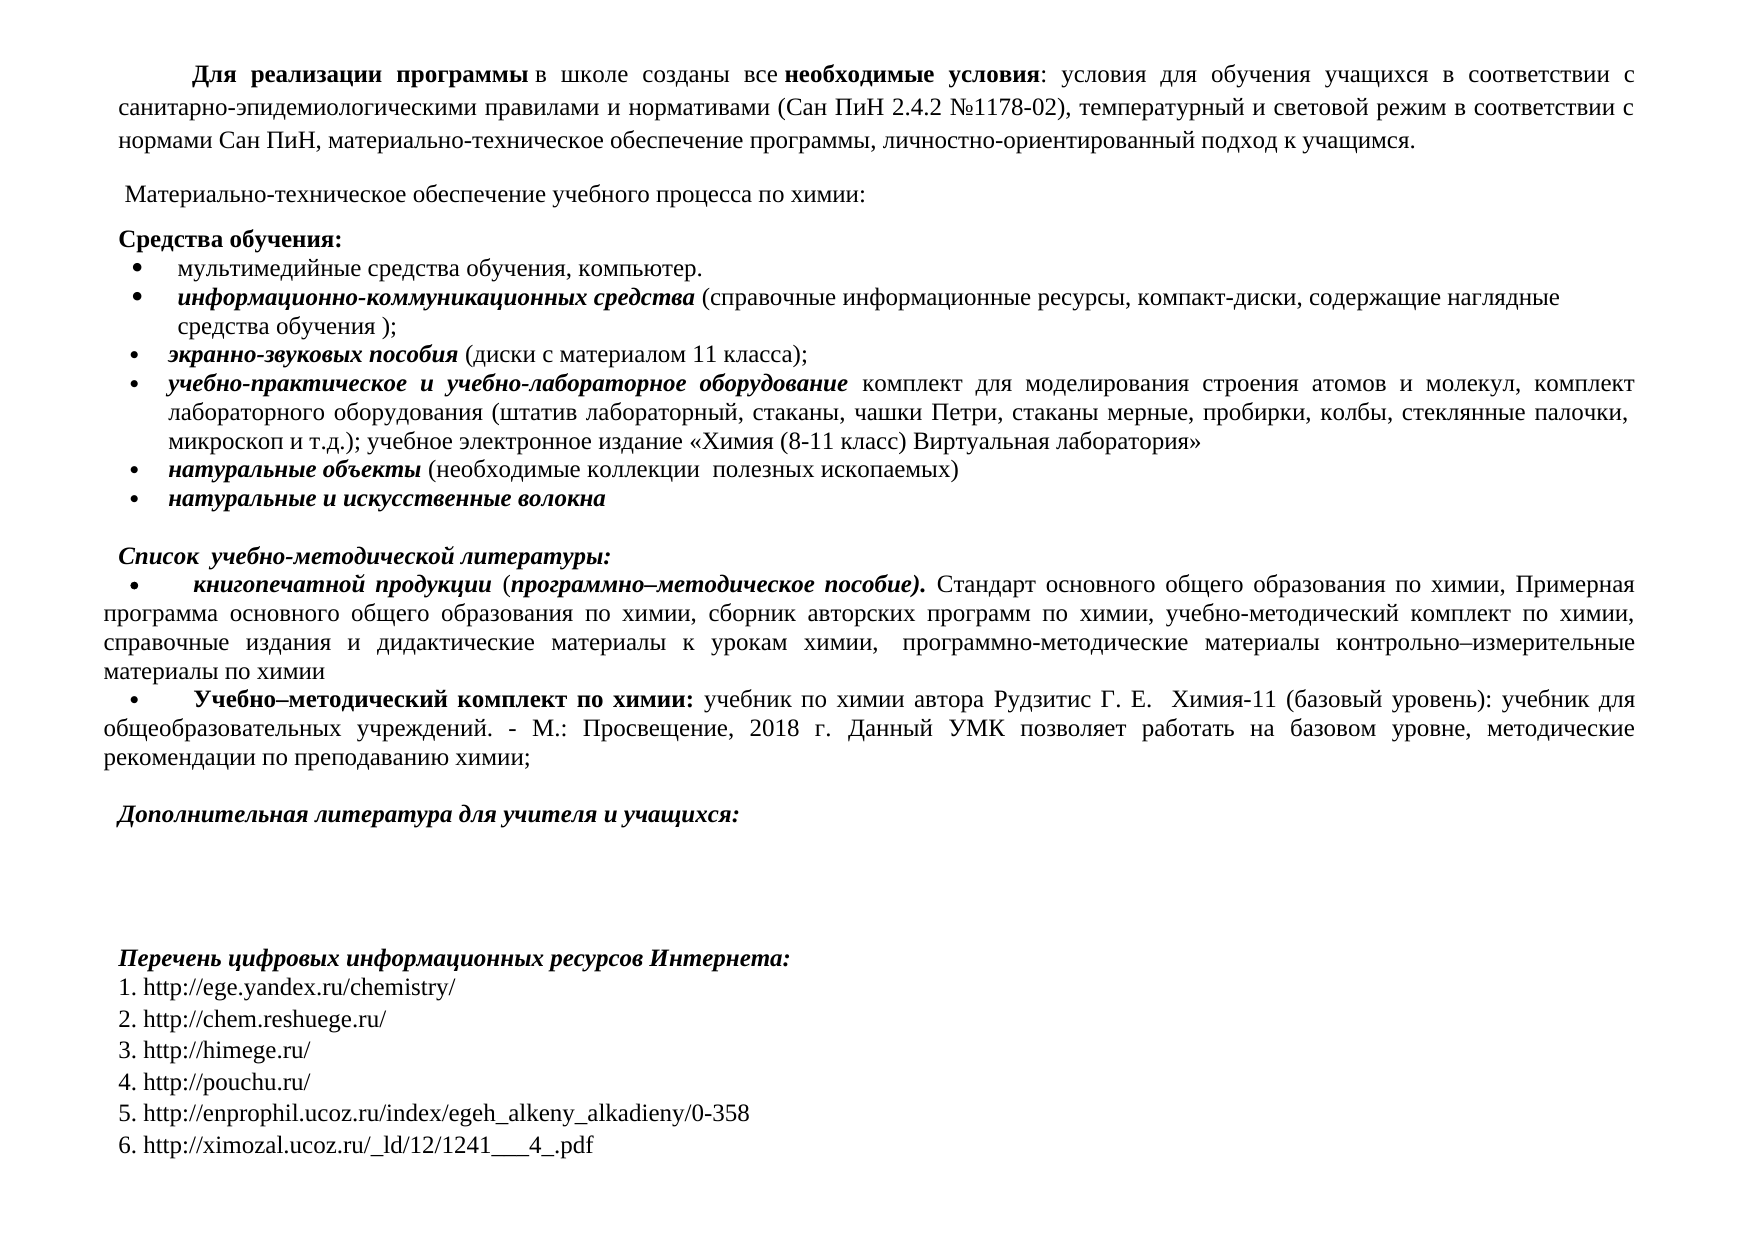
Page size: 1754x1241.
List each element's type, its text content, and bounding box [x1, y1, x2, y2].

list мультимедийные средства обучения, компьютер. [133, 253, 1636, 282]
list экранно-звуковых пособия (диски с материалом 11 класса); [131, 339, 1636, 368]
list натуральные и искусственные волокна [131, 483, 1636, 512]
text Дополнительная литература для учителя и учащихся: [118, 799, 1636, 828]
text Материально-техническое обеспечение учебного процесса по химии: [118, 179, 1636, 208]
text Средства обучения: [118, 224, 1636, 253]
text Перечень цифровых информационных ресурсов Интернета: [118, 943, 1636, 972]
text 1. http://ege.yandex.ru/chemistry/ [118, 972, 1636, 1001]
list натуральные объекты (необходимые коллекции полезных ископаемых) [131, 454, 1636, 483]
text 2. http://chem.reshuege.ru/ [118, 1004, 1636, 1032]
text 4. http://pouchu.ru/ [118, 1067, 1636, 1096]
list учебно-практическое и учебно-лабораторное оборудование комплект для моделирования строения атомов и молекул, комплект лабораторного оборудования (штатив лабораторный, стаканы, чашки Петри, стаканы мерные, пробирки, колбы, стеклянные палочки, микроскоп и т.д.); учебное электронное издание «Химия (8-11 класс) Виртуальная лаборатория» [131, 368, 1636, 454]
list информационно-коммуникационных средства (справочные информационные ресурсы, компакт-диски, содержащие наглядные средства обучения ); [133, 282, 1636, 339]
list Учебно–методический комплект по химии: учебник по химии автора Рудзитис Г. Е. Химия-11 (базовый уровень): учебник для общеобразовательных учреждений. - М.: Просвещение, 2018 г. Данный УМК позволяет работать на базовом уровне, методические рекомендации по преподаванию химии; [103, 684, 1636, 771]
text Список учебно-методической литературы: [118, 541, 1636, 569]
list книгопечатной продукции (программно–методическое пособие). Стандарт основного общего образования по химии, Примерная программа основного общего образования по химии, сборник авторских программ по химии, учебно-методический комплект по химии, справочные издания и дидактические материалы к урокам химии, программно-методические материалы контрольно–измерительные материалы по химии [103, 569, 1636, 684]
text Для реализации программы в школе созданы все необходимые условия: условия для обучения учащихся в соответствии с санитарно-эпидемиологическими правилами и нормативами (Сан ПиН 2.4.2 №1178-02), температурный и световой режим в соответствии с нормами Сан ПиН, материально-техническое обеспечение программы, личностно-ориентированный подход к учащимся. [118, 59, 1636, 154]
text 3. http://himege.ru/ [118, 1035, 1636, 1064]
text 5. http://enprophil.ucoz.ru/index/egeh_alkeny_alkadieny/0-358 [118, 1098, 1636, 1127]
text 6. http://ximozal.ucoz.ru/_ld/12/1241___4_.pdf [118, 1130, 1636, 1159]
